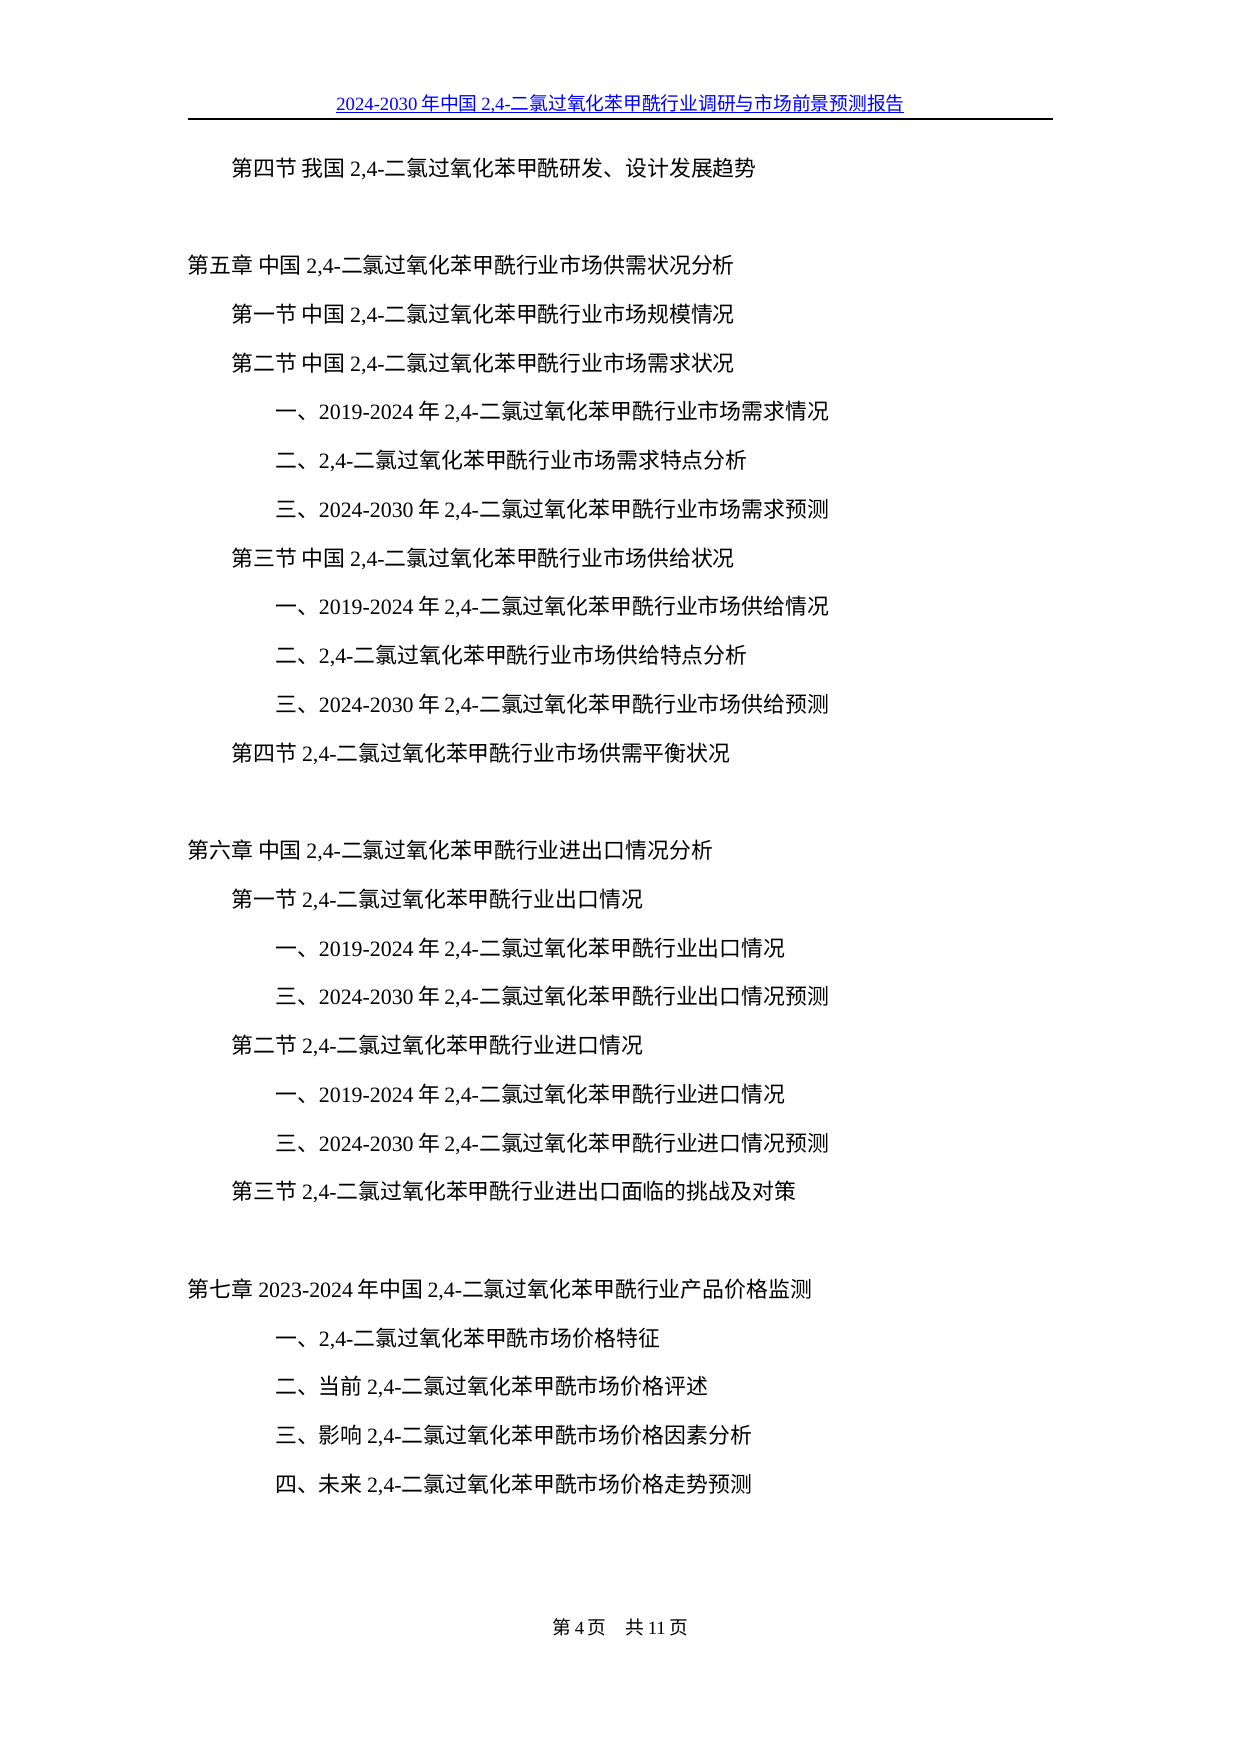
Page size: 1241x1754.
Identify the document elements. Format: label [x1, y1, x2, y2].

text [187, 150, 1053, 1499]
